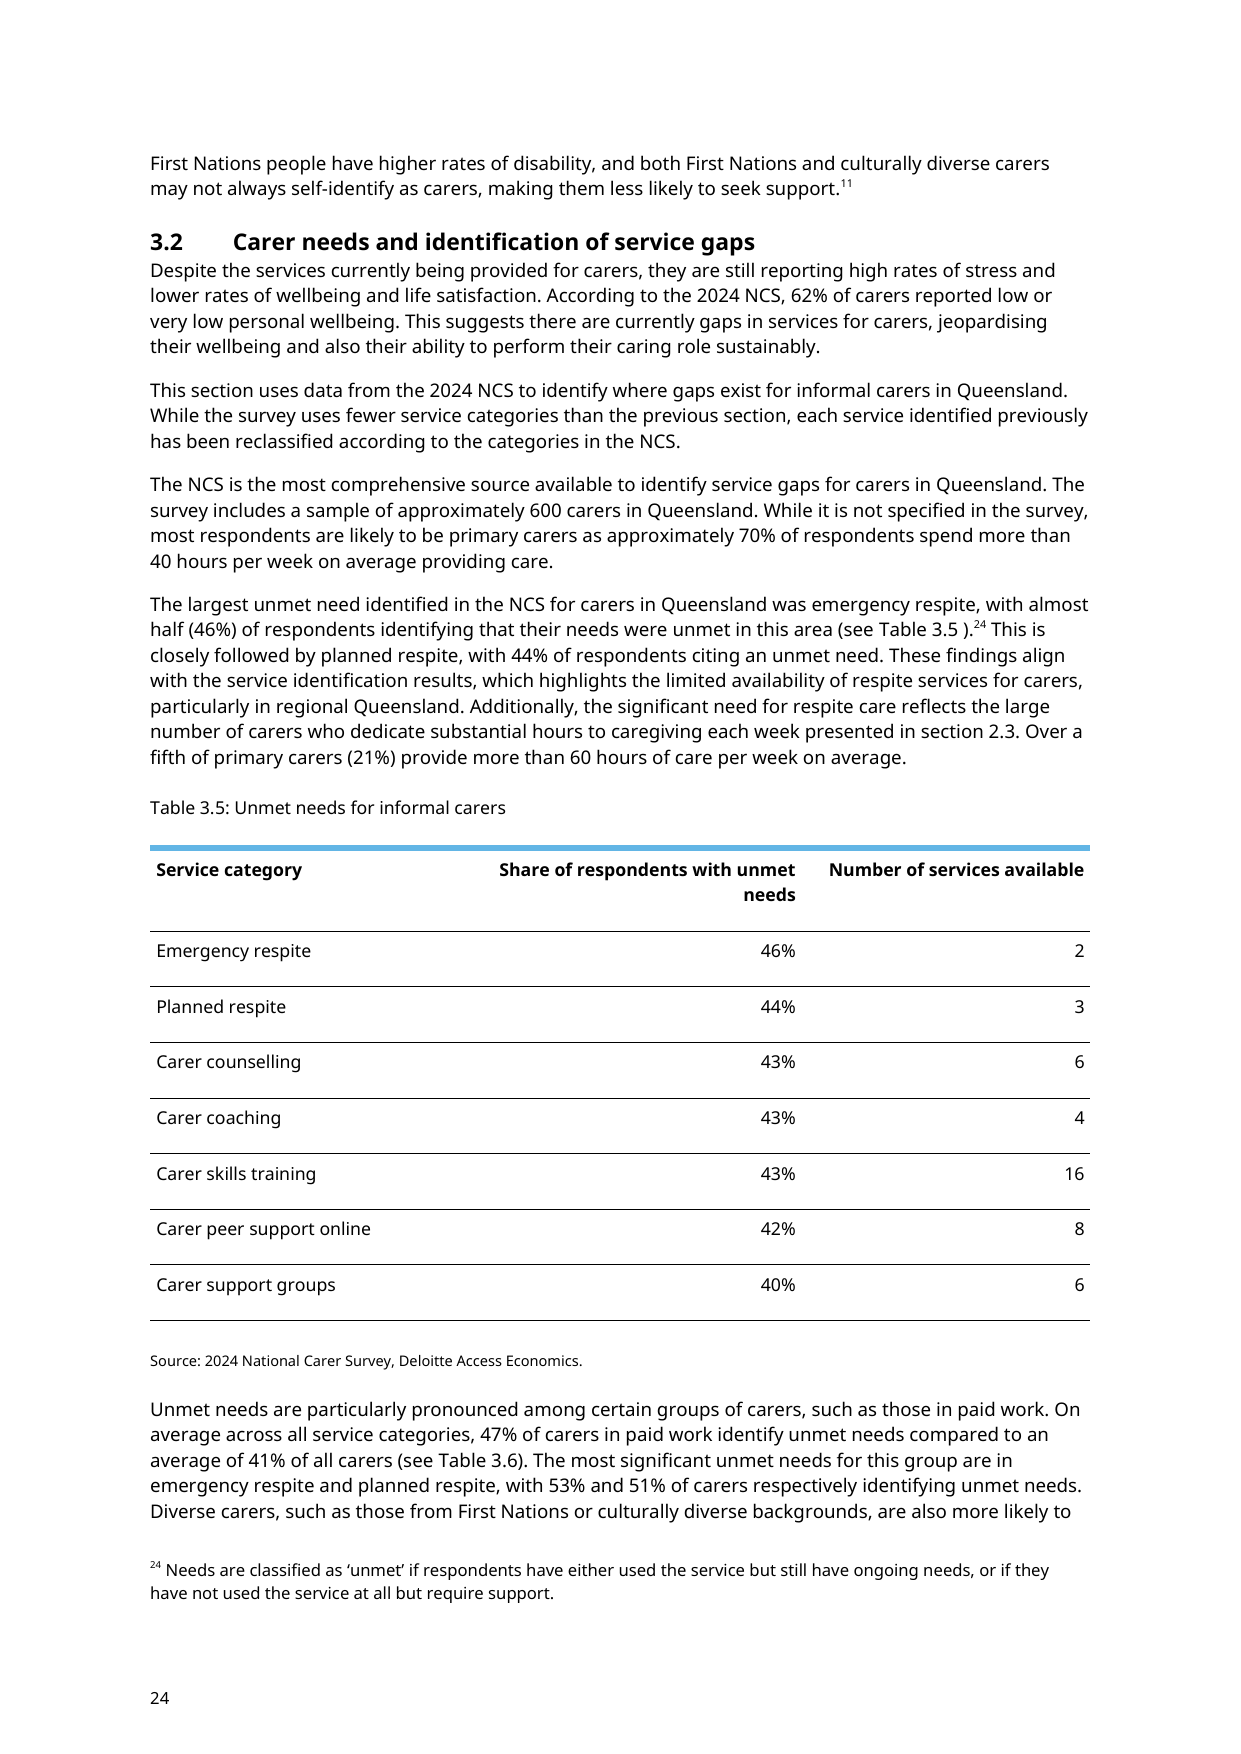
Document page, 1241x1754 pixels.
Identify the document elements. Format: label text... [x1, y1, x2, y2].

table_cell Carer counselling [150, 1043, 469, 1097]
table_cell 6 [801, 1043, 1090, 1097]
subtitle Carer needs and identification of service gaps [150, 226, 1090, 257]
table_cell Carer skills training [150, 1154, 469, 1209]
table_header Service category [150, 851, 469, 931]
table_cell 43% [469, 1099, 801, 1153]
table_cell 40% [469, 1265, 801, 1320]
table_cell 3 [801, 987, 1090, 1042]
table_cell 44% [469, 987, 801, 1042]
table_cell 46% [469, 932, 801, 986]
table_header Share of respondents with unmet needs [469, 851, 801, 931]
table_cell 4 [801, 1099, 1090, 1153]
table_cell 2 [801, 932, 1090, 986]
table_cell Carer support groups [150, 1265, 469, 1320]
text Despite the services currently being provided for carers, they are still reporting high rates of stress and lower rates of wellbeing and life satisfaction. According to the 2024 NCS, 62% of carers reported low or very low personal wellbeing. This suggests there are currently gaps in services for carers, jeopardising their wellbeing and also their ability to perform their caring role sustainably. [150, 257, 1090, 359]
text This section uses data from the 2024 NCS to identify where gaps exist for informal carers in Queensland. While the survey uses fewer service categories than the previous section, each service identified previously has been reclassified according to the categories in the NCS. [150, 377, 1090, 454]
table_cell 43% [469, 1154, 801, 1209]
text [150, 150, 1090, 201]
table_cell 6 [801, 1265, 1090, 1320]
text The NCS is the most comprehensive source available to identify service gaps for carers in Queensland. The survey includes a sample of approximately 600 carers in Queensland. While it is not specified in the survey, most respondents are likely to be primary carers as approximately 70% of respondents spend more than 40 hours per week on average providing care. [150, 471, 1090, 573]
table_cell Carer peer support online [150, 1210, 469, 1264]
table_header Number of services available [801, 851, 1090, 931]
table_cell Planned respite [150, 987, 469, 1042]
table_cell 16 [801, 1154, 1090, 1209]
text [150, 1396, 1090, 1524]
table_cell 8 [801, 1210, 1090, 1264]
text Source: 2024 National Carer Survey, Deloitte Access Economics. [150, 1346, 1090, 1371]
table_cell Carer coaching [150, 1099, 469, 1153]
table_cell Emergency respite [150, 932, 469, 986]
table_cell 43% [469, 1043, 801, 1097]
table_cell 42% [469, 1210, 801, 1264]
